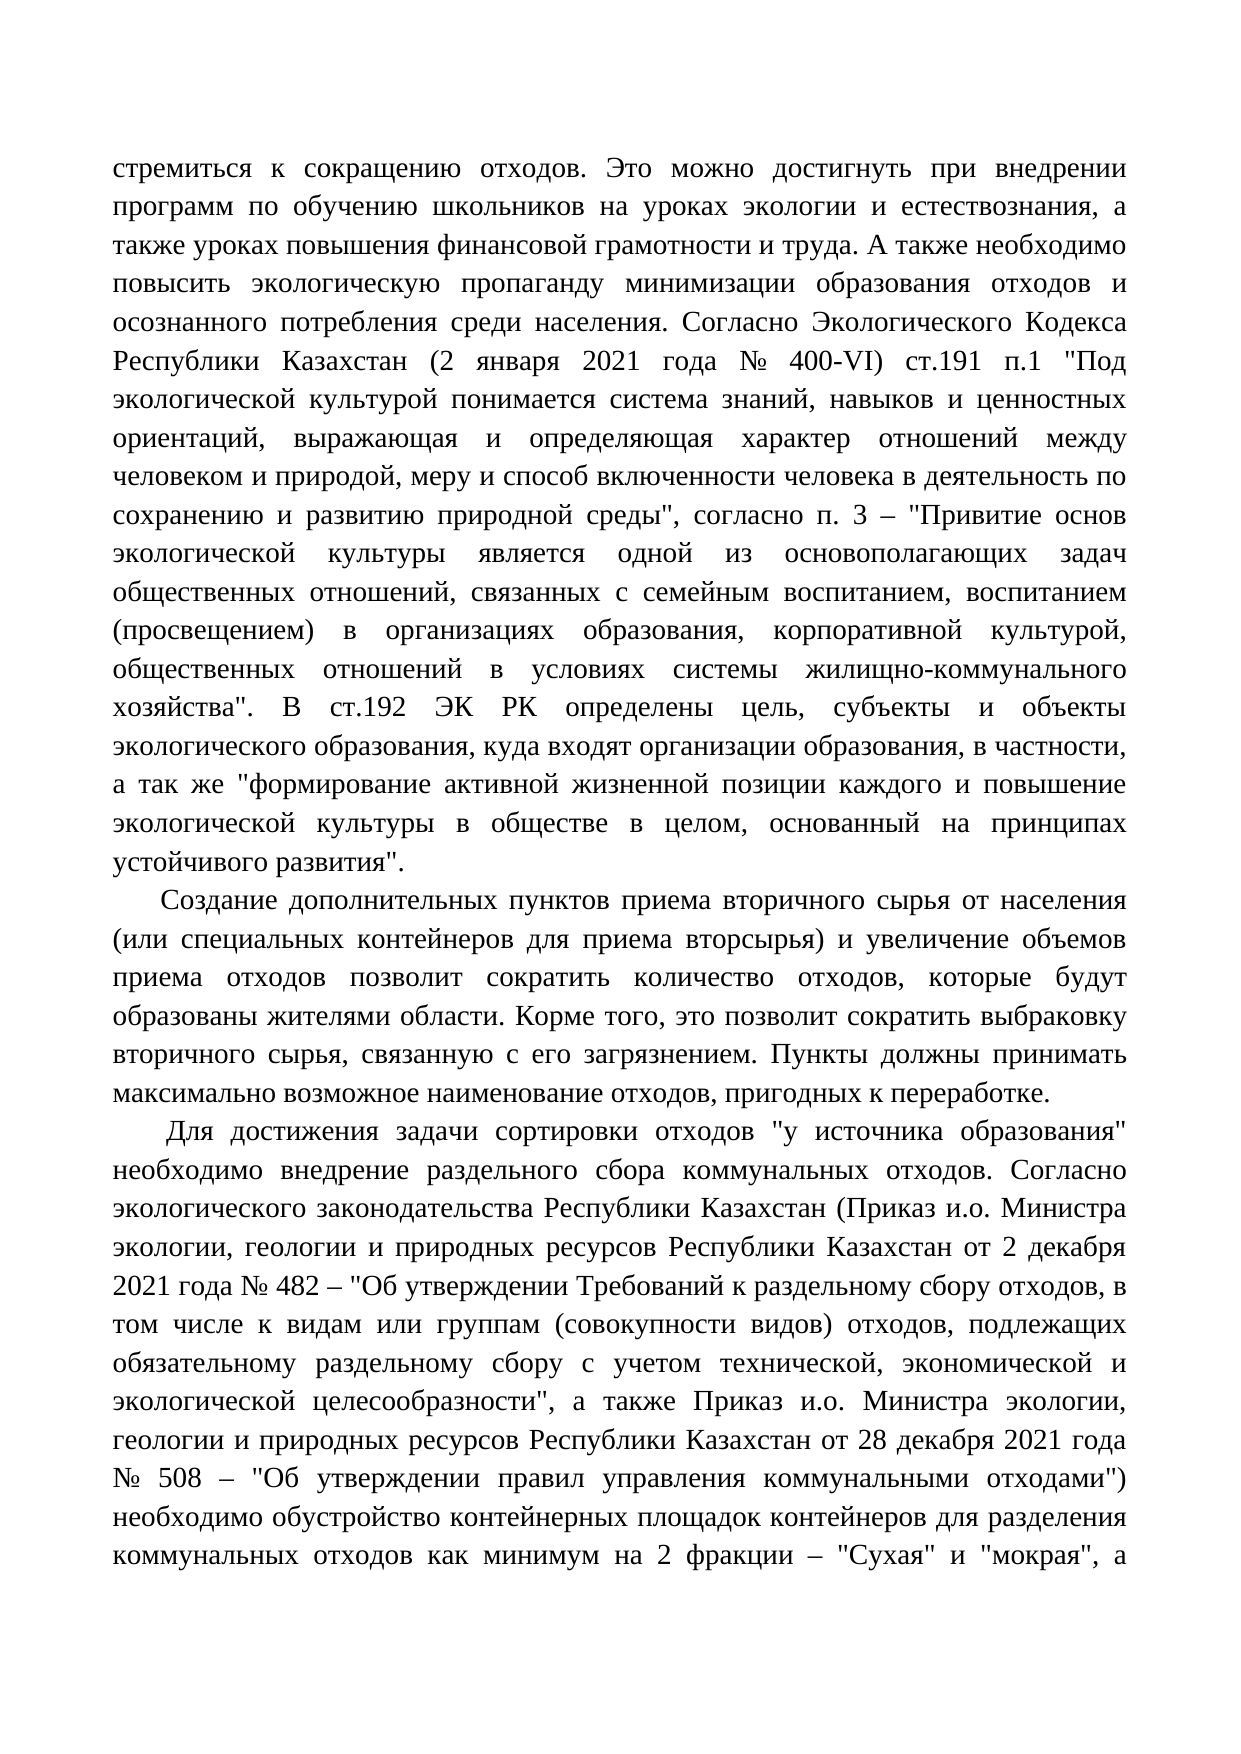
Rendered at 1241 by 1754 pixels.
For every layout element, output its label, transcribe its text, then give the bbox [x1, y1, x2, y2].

text Создание дополнительных пунктов приема вторичного сырья от населения (или специальных контейнеров для приема вторсырья) и увеличение объемов приема отходов позволит сократить количество отходов, которые будут образованы жителями области. Корме того, это позволит сократить выбраковку вторичного сырья, связанную с его загрязнением. Пункты должны принимать максимально возможное наименование отходов, пригодных к переработке. [112, 882, 1128, 1108]
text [112, 150, 1128, 877]
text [112, 1113, 1128, 1571]
